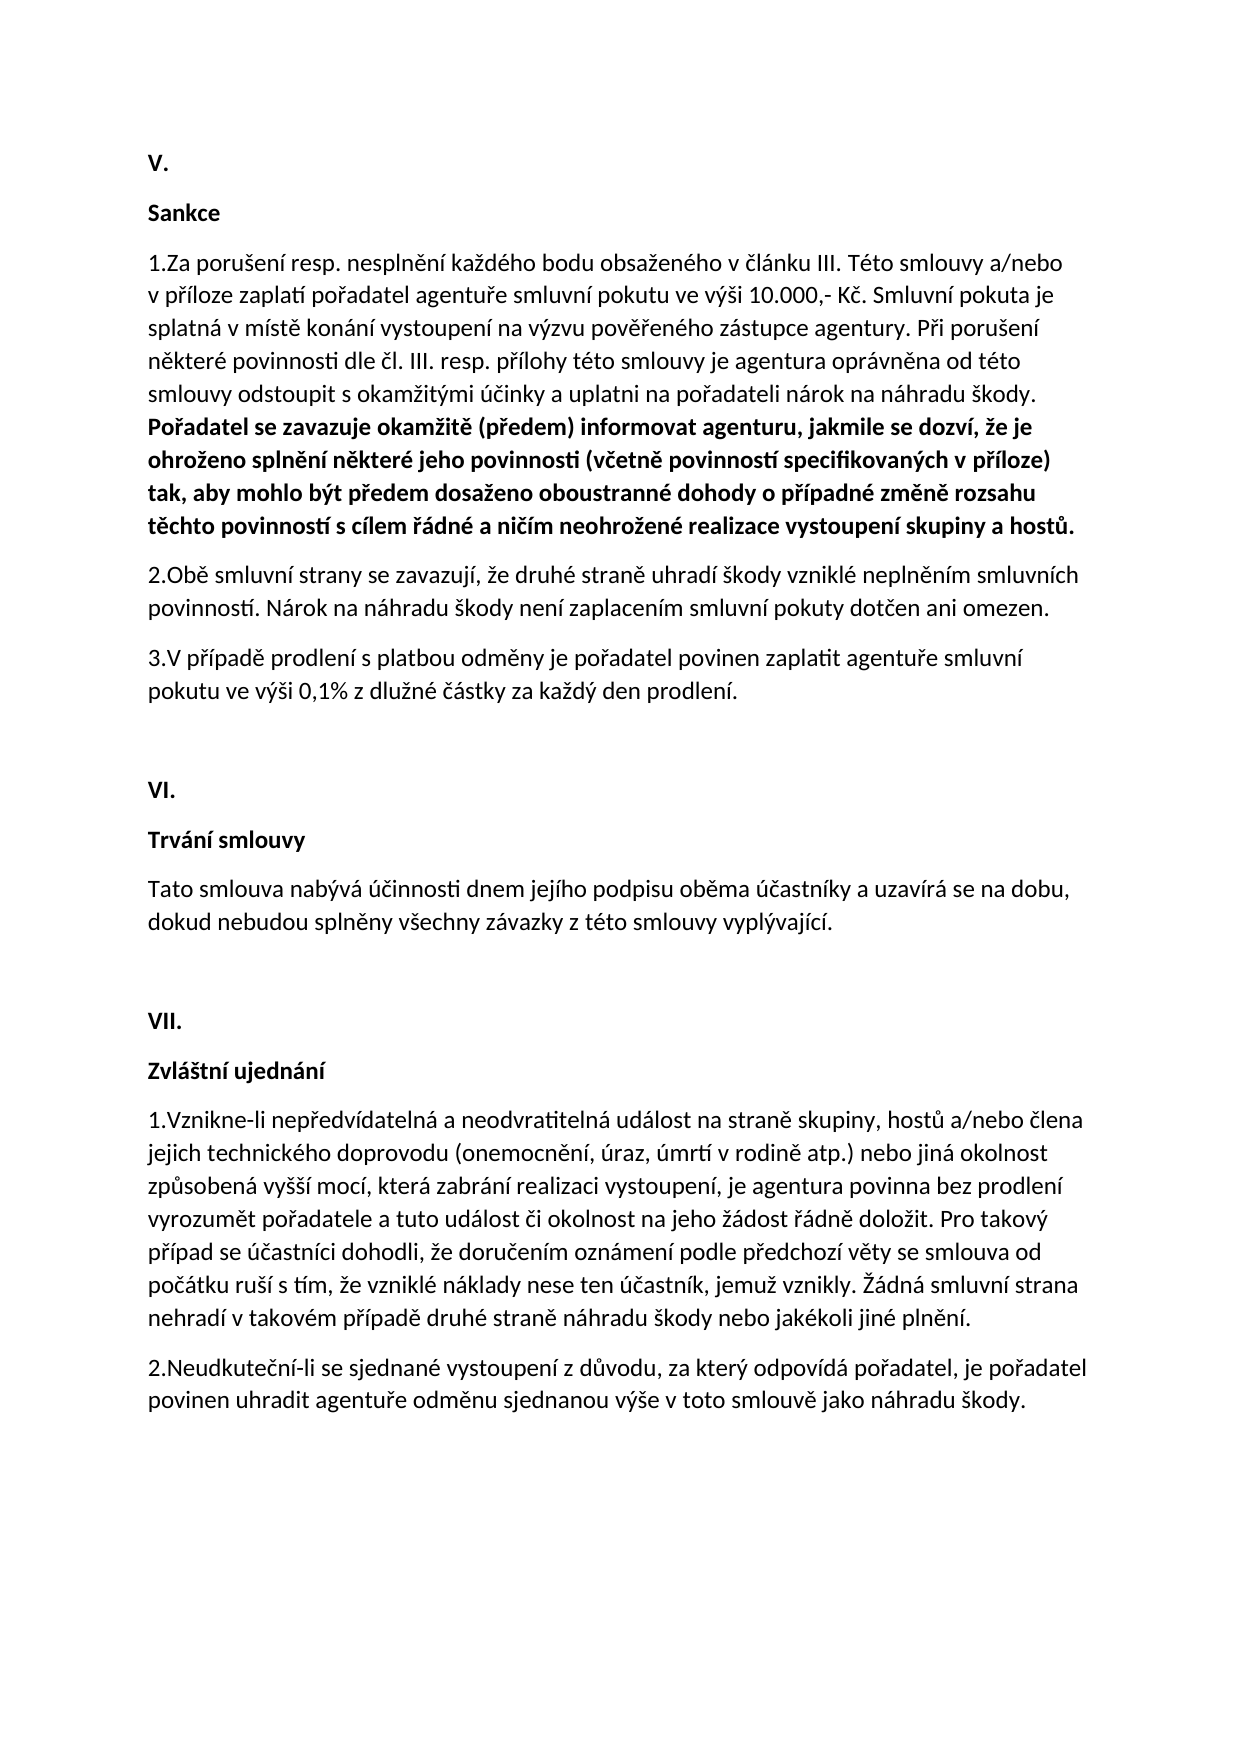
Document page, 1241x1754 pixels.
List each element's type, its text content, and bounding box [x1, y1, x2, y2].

text 2.Obě smluvní strany se zavazují, že druhé straně uhradí škody vzniklé neplněním smluvních povinností. Nárok na náhradu škody není zaplacením smluvní pokuty dotčen ani omezen. [148, 560, 1093, 623]
text Sankce [148, 197, 1093, 228]
text Tato smlouva nabývá účinnosti dnem jejího podpisu oběma účastníky a uzavírá se na dobu, dokud nebudou splněny všechny závazky z této smlouvy vyplývající. [148, 873, 1093, 937]
text VI. [148, 774, 1093, 805]
text 2.Neudkuteční-li se sjednané vystoupení z důvodu, za který odpovídá pořadatel, je pořadatel povinen uhradit agentuře odměnu sjednanou výše v toto smlouvě jako náhradu škody. [148, 1352, 1093, 1415]
text VII. [148, 1006, 1093, 1036]
text Zvláštní ujednání [148, 1055, 1093, 1086]
text Trvání smlouvy [148, 824, 1093, 854]
text 1.Za porušení resp. nesplnění každého bodu obsaženého v článku III. Této smlouvy a/nebo v příloze zaplatí pořadatel agentuře smluvní pokutu ve výši 10.000,- Kč. Smluvní pokuta je splatná v místě konání vystoupení na výzvu pověřeného zástupce agentury. Při porušení některé povinnosti dle čl. III. resp. přílohy této smlouvy je agentura oprávněna od této smlouvy odstoupit s okamžitými účinky a uplatni na pořadateli nárok na náhradu škody. Pořadatel se zavazuje okamžitě (předem) informovat agenturu, jakmile se dozví, že je ohroženo splnění některé jeho povinnosti (včetně povinností specifikovaných v příloze) tak, aby mohlo být předem dosaženo oboustranné dohody o případné změně rozsahu těchto povinností s cílem řádné a ničím neohrožené realizace vystoupení skupiny a hostů. [148, 247, 1093, 541]
text 3.V případě prodlení s platbou odměny je pořadatel povinen zaplatit agentuře smluvní pokutu ve výši 0,1% z dlužné částky za každý den prodlení. [148, 642, 1093, 706]
text V. [148, 148, 1093, 178]
text 1.Vznikne-li nepředvídatelná a neodvratitelná událost na straně skupiny, hostů a/nebo člena jejich technického doprovodu (onemocnění, úraz, úmrtí v rodině atp.) nebo jiná okolnost způsobená vyšší mocí, která zabrání realizaci vystoupení, je agentura povinna bez prodlení vyrozumět pořadatele a tuto událost či okolnost na jeho žádost řádně doložit. Pro takový případ se účastníci dohodli, že doručením oznámení podle předchozí věty se smlouva od počátku ruší s tím, že vzniklé náklady nese ten účastník, jemuž vznikly. Žádná smluvní strana nehradí v takovém případě druhé straně náhradu škody nebo jakékoli jiné plnění. [148, 1105, 1093, 1333]
